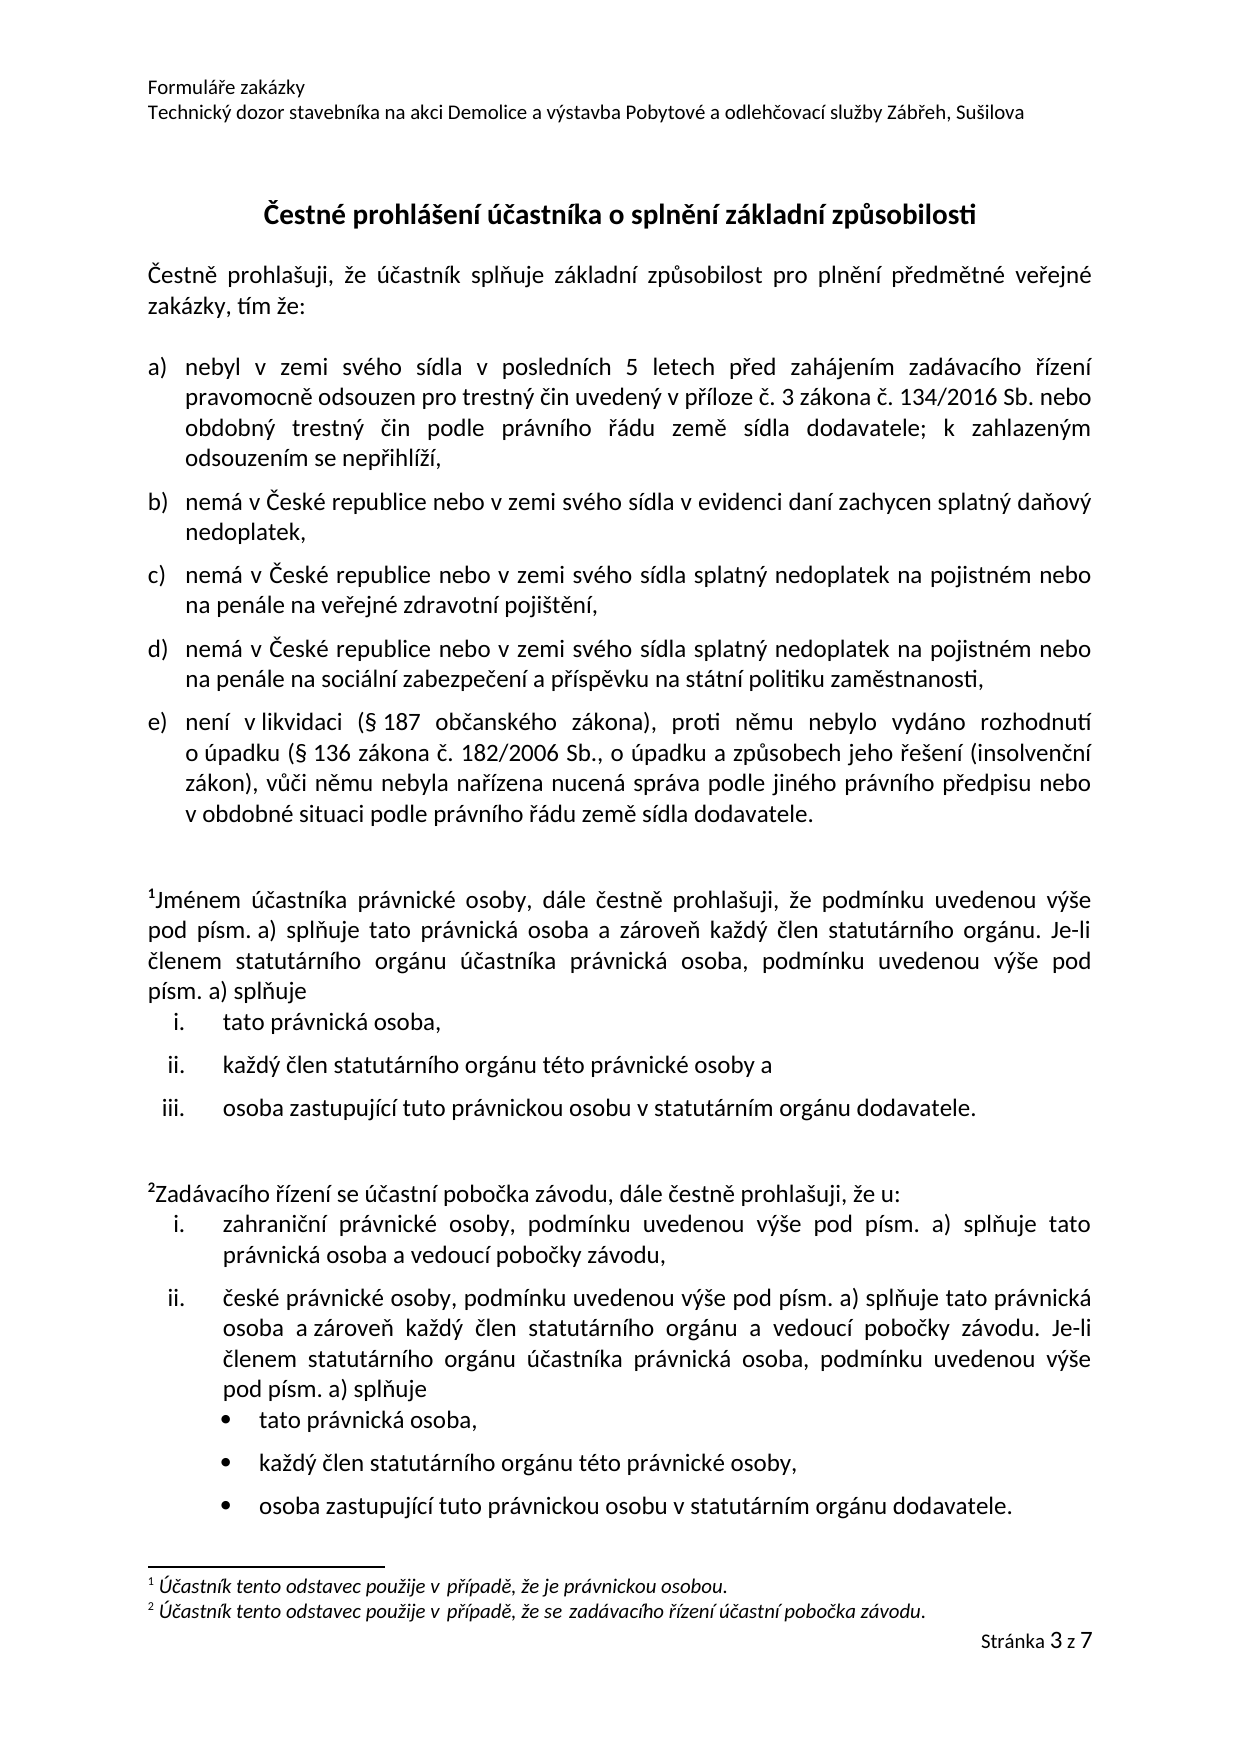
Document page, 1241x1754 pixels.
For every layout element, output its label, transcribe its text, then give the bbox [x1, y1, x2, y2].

text Čestné prohlášení účastníka o splnění základní způsobilosti [148, 196, 1092, 232]
list nemá v České republice nebo v zemi svého sídla splatný nedoplatek na pojistném nebo na penále na veřejné zdravotní pojištění, [148, 559, 1092, 620]
text Jménem účastníka právnické osoby, dále čestně prohlašuji, že podmínku uvedenou výše pod písm. a) splňuje tato právnická osoba a zároveň každý člen statutárního orgánu. Je-li členem statutárního orgánu účastníka právnická osoba, podmínku uvedenou výše pod písm. a) splňuje [148, 884, 1092, 1006]
list osoba zastupující tuto právnickou osobu v statutárním orgánu dodavatele. [185, 1092, 1092, 1122]
list každý člen statutárního orgánu této právnické osoby a [185, 1049, 1092, 1079]
list tato právnická osoba, [221, 1404, 1092, 1435]
list není v likvidaci (§ 187 občanského zákona), proti němu nebylo vydáno rozhodnutí o úpadku (§ 136 zákona č. 182/2006 Sb., o úpadku a způsobech jeho řešení (insolvenční zákon), vůči němu nebyla nařízena nucená správa podle jiného právního předpisu nebo v obdobné situaci podle právního řádu země sídla dodavatele. [148, 706, 1092, 828]
list české právnické osoby, podmínku uvedenou výše pod písm. a) splňuje tato právnická osoba a zároveň každý člen statutárního orgánu a vedoucí pobočky závodu. Je-li členem statutárního orgánu účastníka právnická osoba, podmínku uvedenou výše pod písm. a) splňuje [185, 1282, 1092, 1404]
list nemá v České republice nebo v zemi svého sídla splatný nedoplatek na pojistném nebo na penále na sociální zabezpečení a příspěvku na státní politiku zaměstnanosti, [148, 633, 1092, 694]
text Čestně prohlašuji, že účastník splňuje základní způsobilost pro plnění předmětné veřejné zakázky, tím že: [148, 259, 1092, 321]
list nebyl v zemi svého sídla v posledních 5 letech před zahájením zadávacího řízení pravomocně odsouzen pro trestný čin uvedený v příloze č. 3 zákona č. 134/2016 Sb. nebo obdobný trestný čin podle právního řádu země sídla dodavatele; k zahlazeným odsouzením se nepřihlíží, [148, 351, 1092, 473]
list nemá v České republice nebo v zemi svého sídla v evidenci daní zachycen splatný daňový nedoplatek, [148, 486, 1092, 547]
list tato právnická osoba, [185, 1006, 1092, 1036]
list zahraniční právnické osoby, podmínku uvedenou výše pod písm. a) splňuje tato právnická osoba a vedoucí pobočky závodu, [185, 1208, 1092, 1269]
list každý člen statutárního orgánu této právnické osoby, [221, 1447, 1092, 1478]
text Zadávacího řízení se účastní pobočka závodu, dále čestně prohlašuji, že u: [148, 1178, 1092, 1208]
list osoba zastupující tuto právnickou osobu v statutárním orgánu dodavatele. [221, 1490, 1092, 1521]
